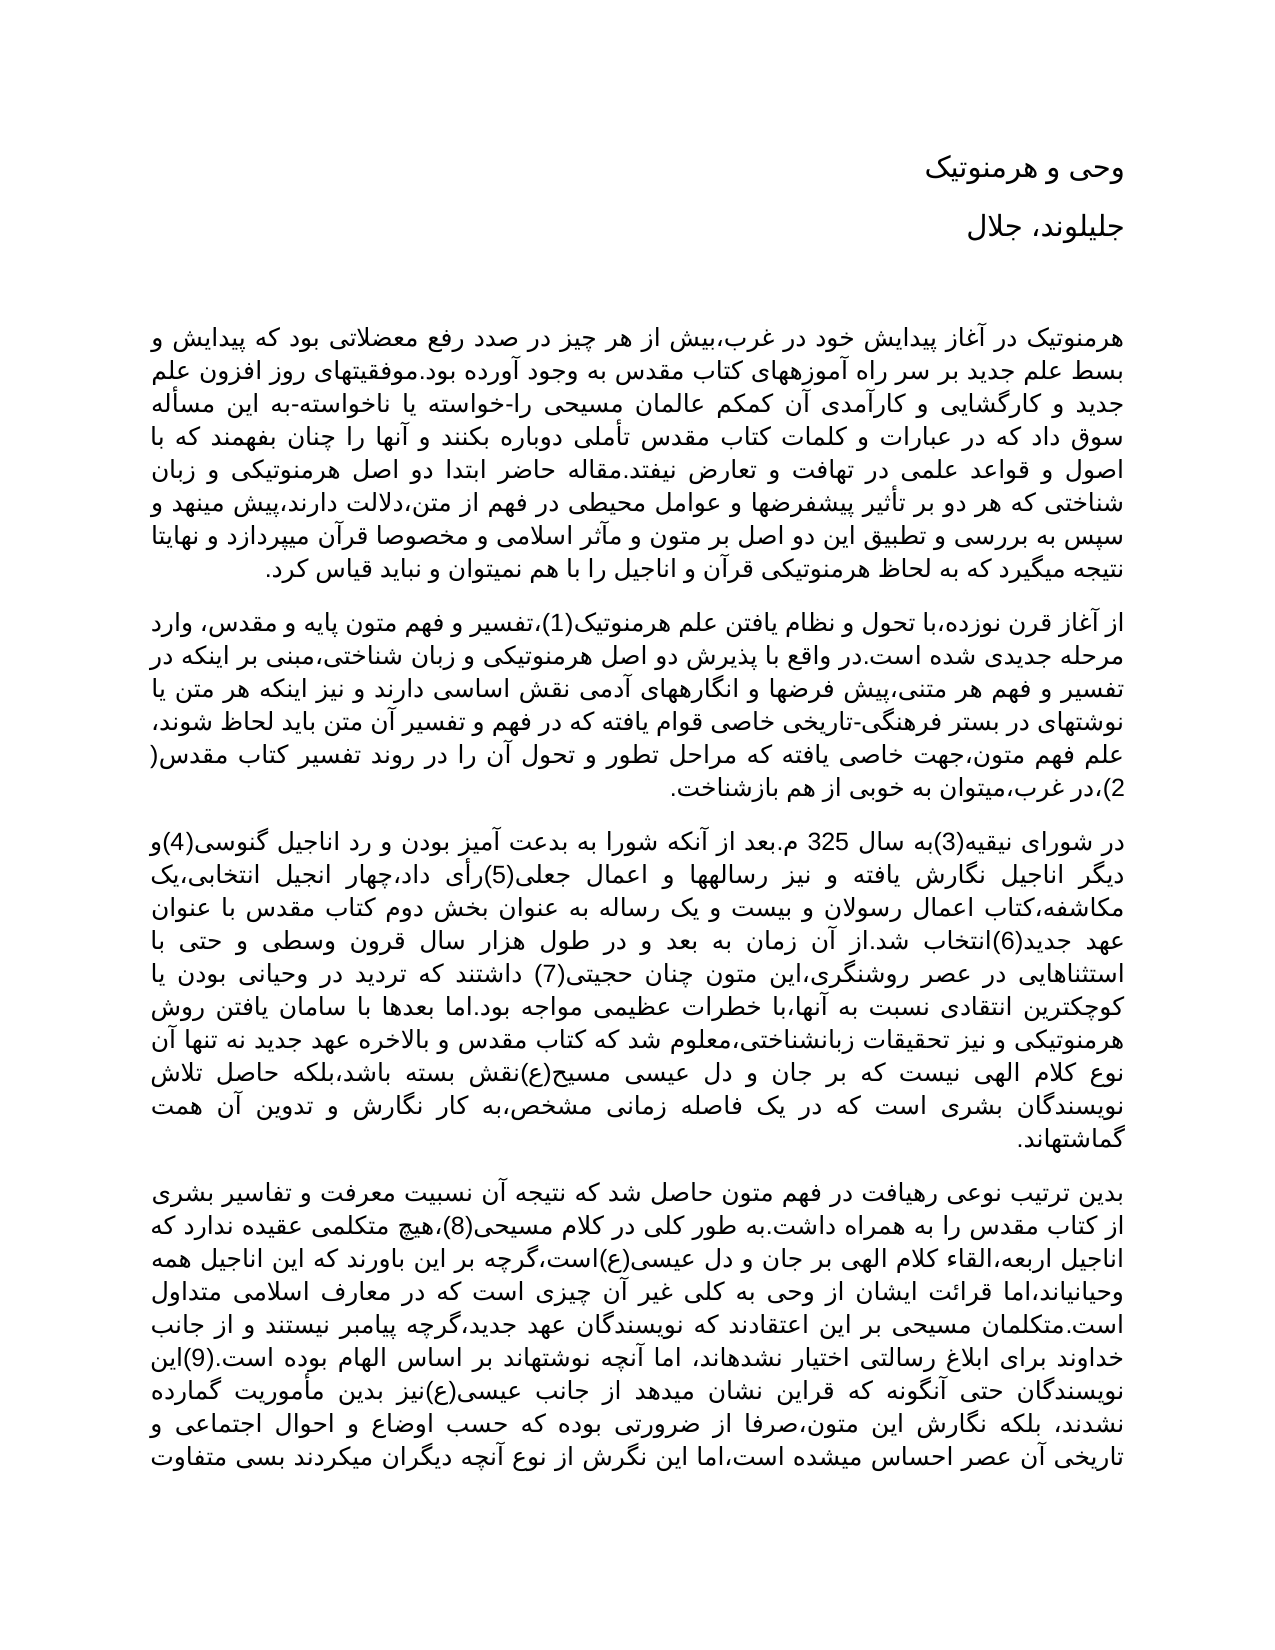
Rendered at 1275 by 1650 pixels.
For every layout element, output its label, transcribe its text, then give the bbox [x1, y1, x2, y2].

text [150, 1178, 1125, 1471]
text جلیلوند، جلال [150, 209, 1125, 243]
text در شورای نیقیه(3)به سال 325 م.بعد از آنکه‏ شورا به بدعت آمیز بودن و رد اناجیل گنوسی(4)و دیگر اناجیل نگارش یافته و نیز رساله‏ها و اعمال‏ جعلی(5)رأی داد،چهار انجیل انتخابی،یک‏ مکاشفه،کتاب اعمال رسولان و بیست و یک‏ رساله به عنوان بخش دوم کتاب مقدس با عنوان‏ عهد جدید(6)انتخاب شد.از آن زمان به بعد و در طول هزار سال قرون وسطی و حتی با استثناهایی‏ در عصر روشنگری،این متون چنان حجیتی(7) داشتند که تردید در وحیانی بودن یا کوچکترین‏ انتقادی نسبت به آنها،با خطرات عظیمی مواجه‏ بود.اما بعدها با سامان یافتن روش هرمنوتیکی و نیز تحقیقات زبانشناختی،معلوم شد که کتاب‏ مقدس و بالاخره عهد جدید نه تنها آن نوع کلام الهی‏ نیست که بر جان و دل عیسی مسیح(ع)نقش بسته‏ باشد،بلکه حاصل تلاش نویسندگان بشری است‏ که در یک فاصله زمانی مشخص،به کار نگارش و تدوین آن همت گماشته‏اند. [150, 827, 1125, 1152]
text از آغاز قرن نوزده،با تحول و نظام یافتن علم‏ هرمنوتیک(1)،تفسیر و فهم متون پایه و مقدس، وارد مرحله جدیدی شده است.در واقع با پذیرش‏ دو اصل هرمنوتیکی و زبان شناختی،مبنی بر اینکه‏ در تفسیر و فهم هر متنی،پیش فرض‏ها و انگاره‏های‏ آدمی نقش اساسی دارند و نیز اینکه هر متن یا نوشته‏ای در بستر فرهنگی-تاریخی خاصی قوام‏ یافته که در فهم و تفسیر آن متن باید لحاظ شوند، علم فهم متون،جهت خاصی یافته که مراحل تطور و تحول آن را در روند تفسیر کتاب مقدس(2)،در غرب،می‏توان به خوبی از هم بازشناخت. [150, 608, 1125, 801]
text وحی و هرمنوتیک [150, 150, 1125, 183]
text هرمنوتیک در آغاز پیدایش خود در غرب،بیش از هر چیز در صدد رفع‏ معضلاتی بود که پیدایش و بسط علم‏ جدید بر سر راه آموزه‏های کتاب مقدس‏ به وجود آورده بود.موفقیت‏های روز افزون‏ علم جدید و کارگشایی و کارآمدی آن‏ کم‏کم عالمان مسیحی را-خواسته یا ناخواسته-به این مسأله سوق داد که‏ در عبارات و کلمات کتاب مقدس تأملی‏ دوباره بکنند و آنها را چنان بفهمند که با اصول و قواعد علمی در تهافت و تعارض‏ نیفتد.مقاله حاضر ابتدا دو اصل‏ هرمنوتیکی و زبان شناختی که هر دو بر تأثیر پیشفرضها و عوامل محیطی در فهم‏ از متن،دلالت دارند،پیش می‏نهد و سپس‏ به بررسی و تطبیق این دو اصل بر متون و مآثر اسلامی و مخصوصا قرآن می‏پردازد و نهایتا نتیجه می‏گیرد که به لحاظ هرمنوتیکی قرآن و اناجیل را با هم‏ نمی‏توان و نباید قیاس کرد. [150, 323, 1125, 582]
